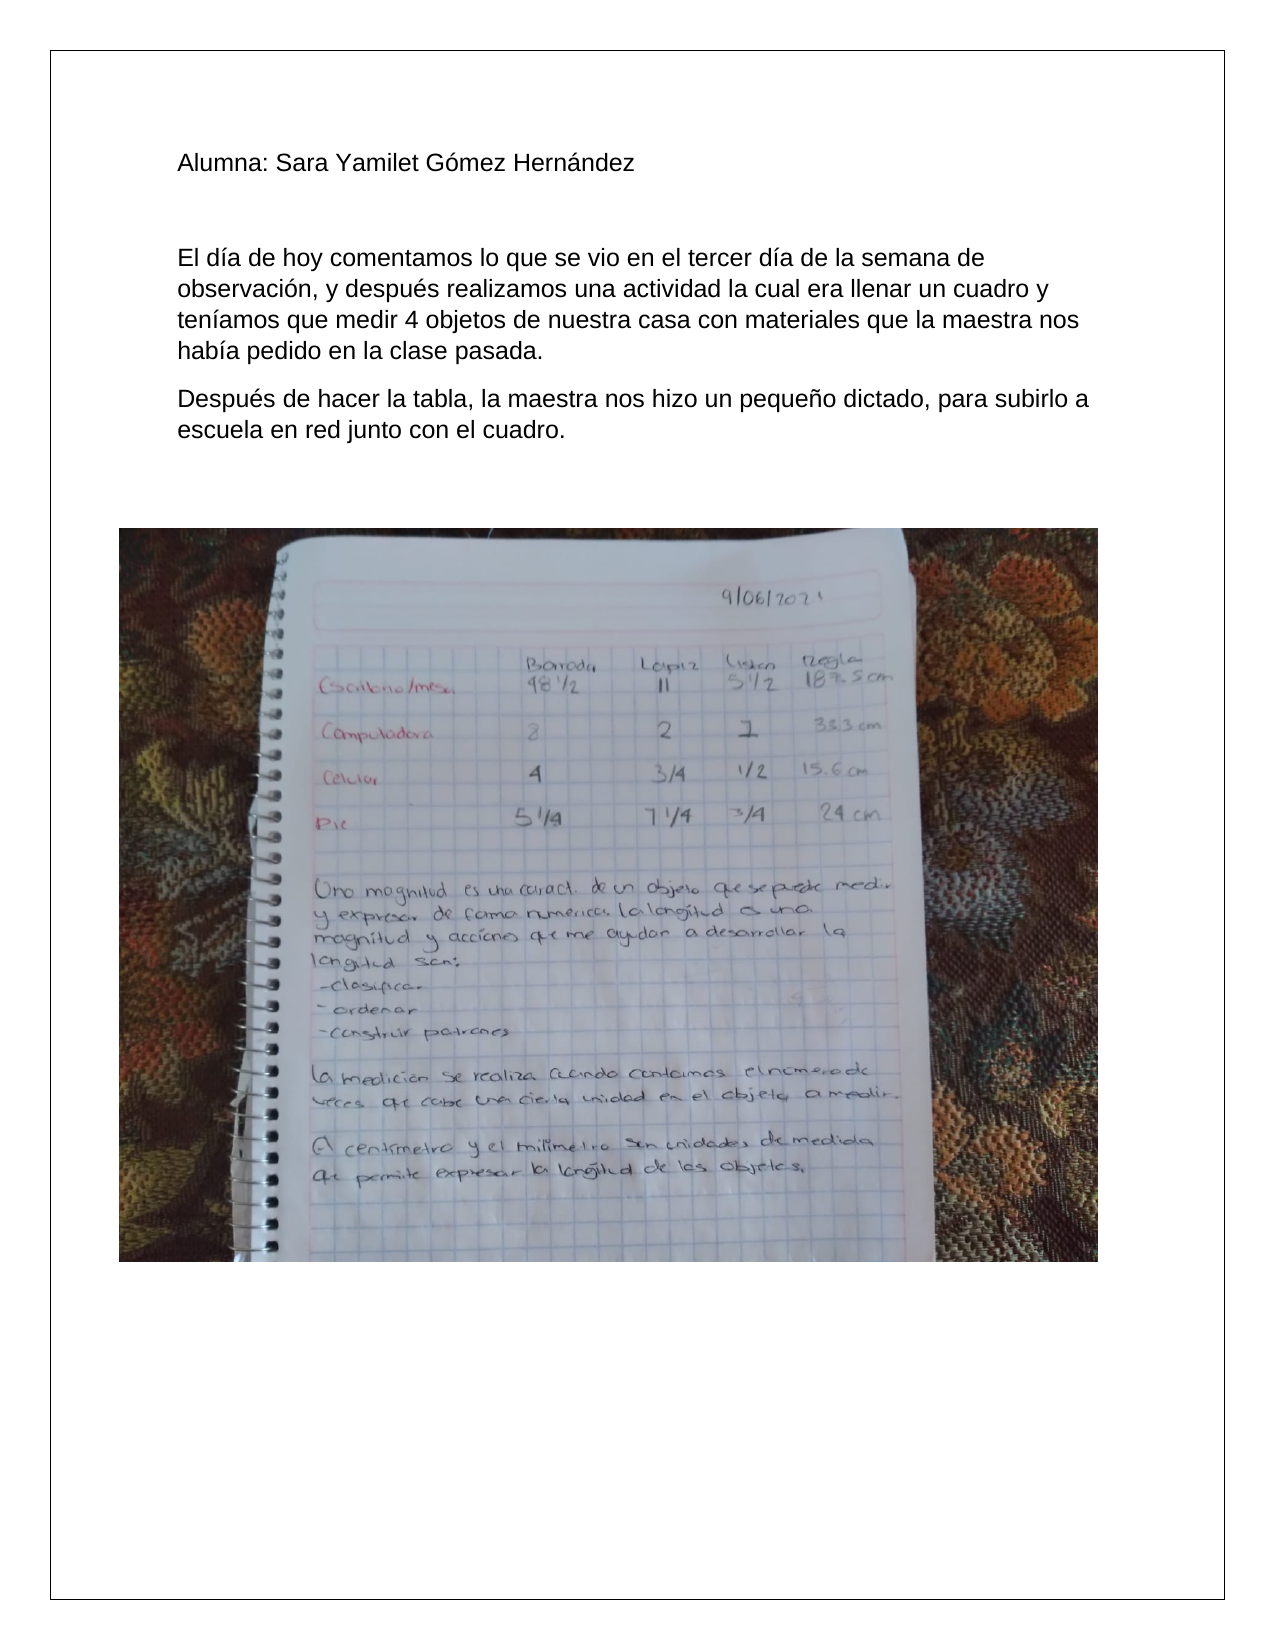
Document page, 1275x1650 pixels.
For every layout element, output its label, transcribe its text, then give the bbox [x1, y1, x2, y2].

text Alumna: Sara Yamilet Gómez Hernández [177, 147, 1098, 176]
picture [120, 528, 1097, 1262]
text El día de hoy comentamos lo que se vio en el tercer día de la semana de observación, y después realizamos una actividad la cual era llenar un cuadro y teníamos que medir 4 objetos de nuestra casa con materiales que la maestra nos había pedido en la clase pasada. [177, 243, 1098, 365]
text Después de hacer la tabla, la maestra nos hizo un pequeño dictado, para subirlo a escuela en red junto con el cuadro. [177, 384, 1098, 443]
